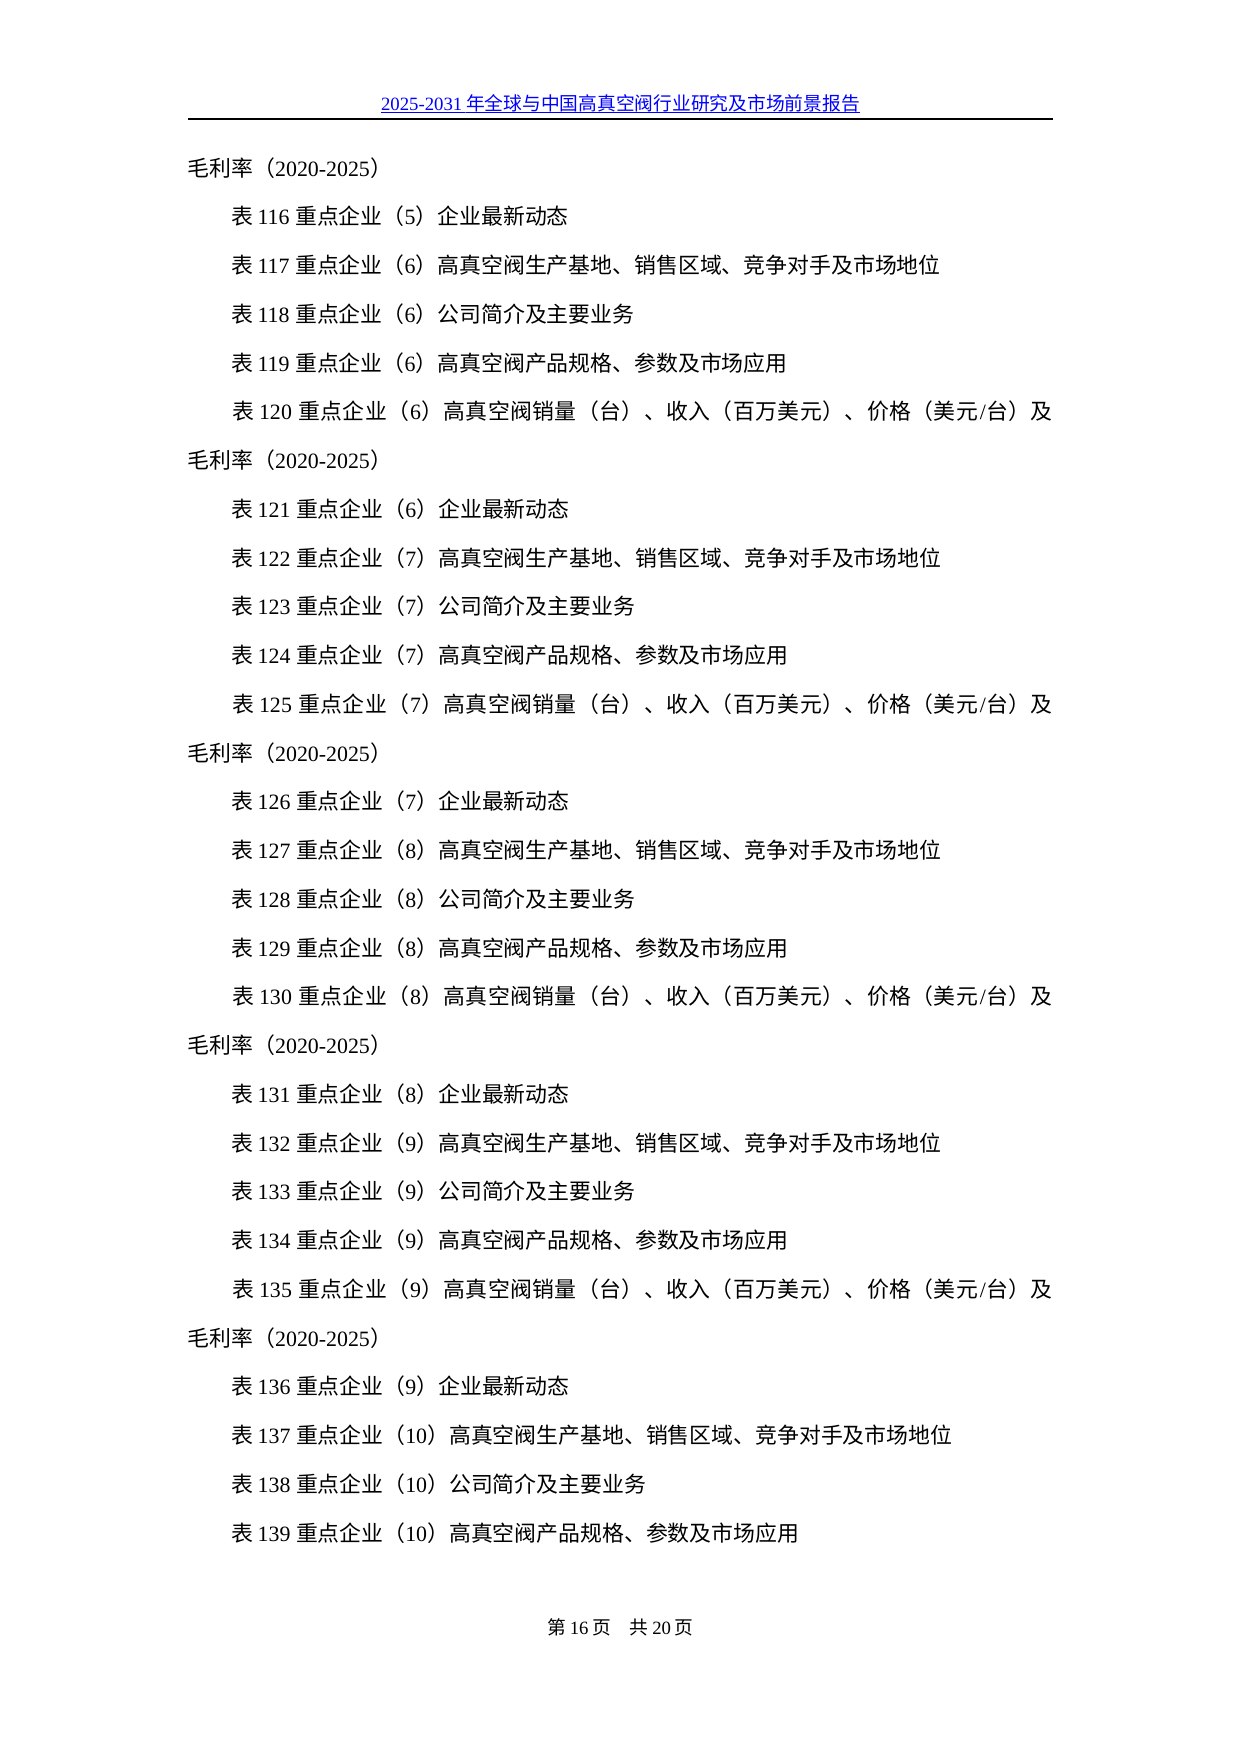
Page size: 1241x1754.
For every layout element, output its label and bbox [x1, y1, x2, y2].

text [187, 150, 1053, 1548]
